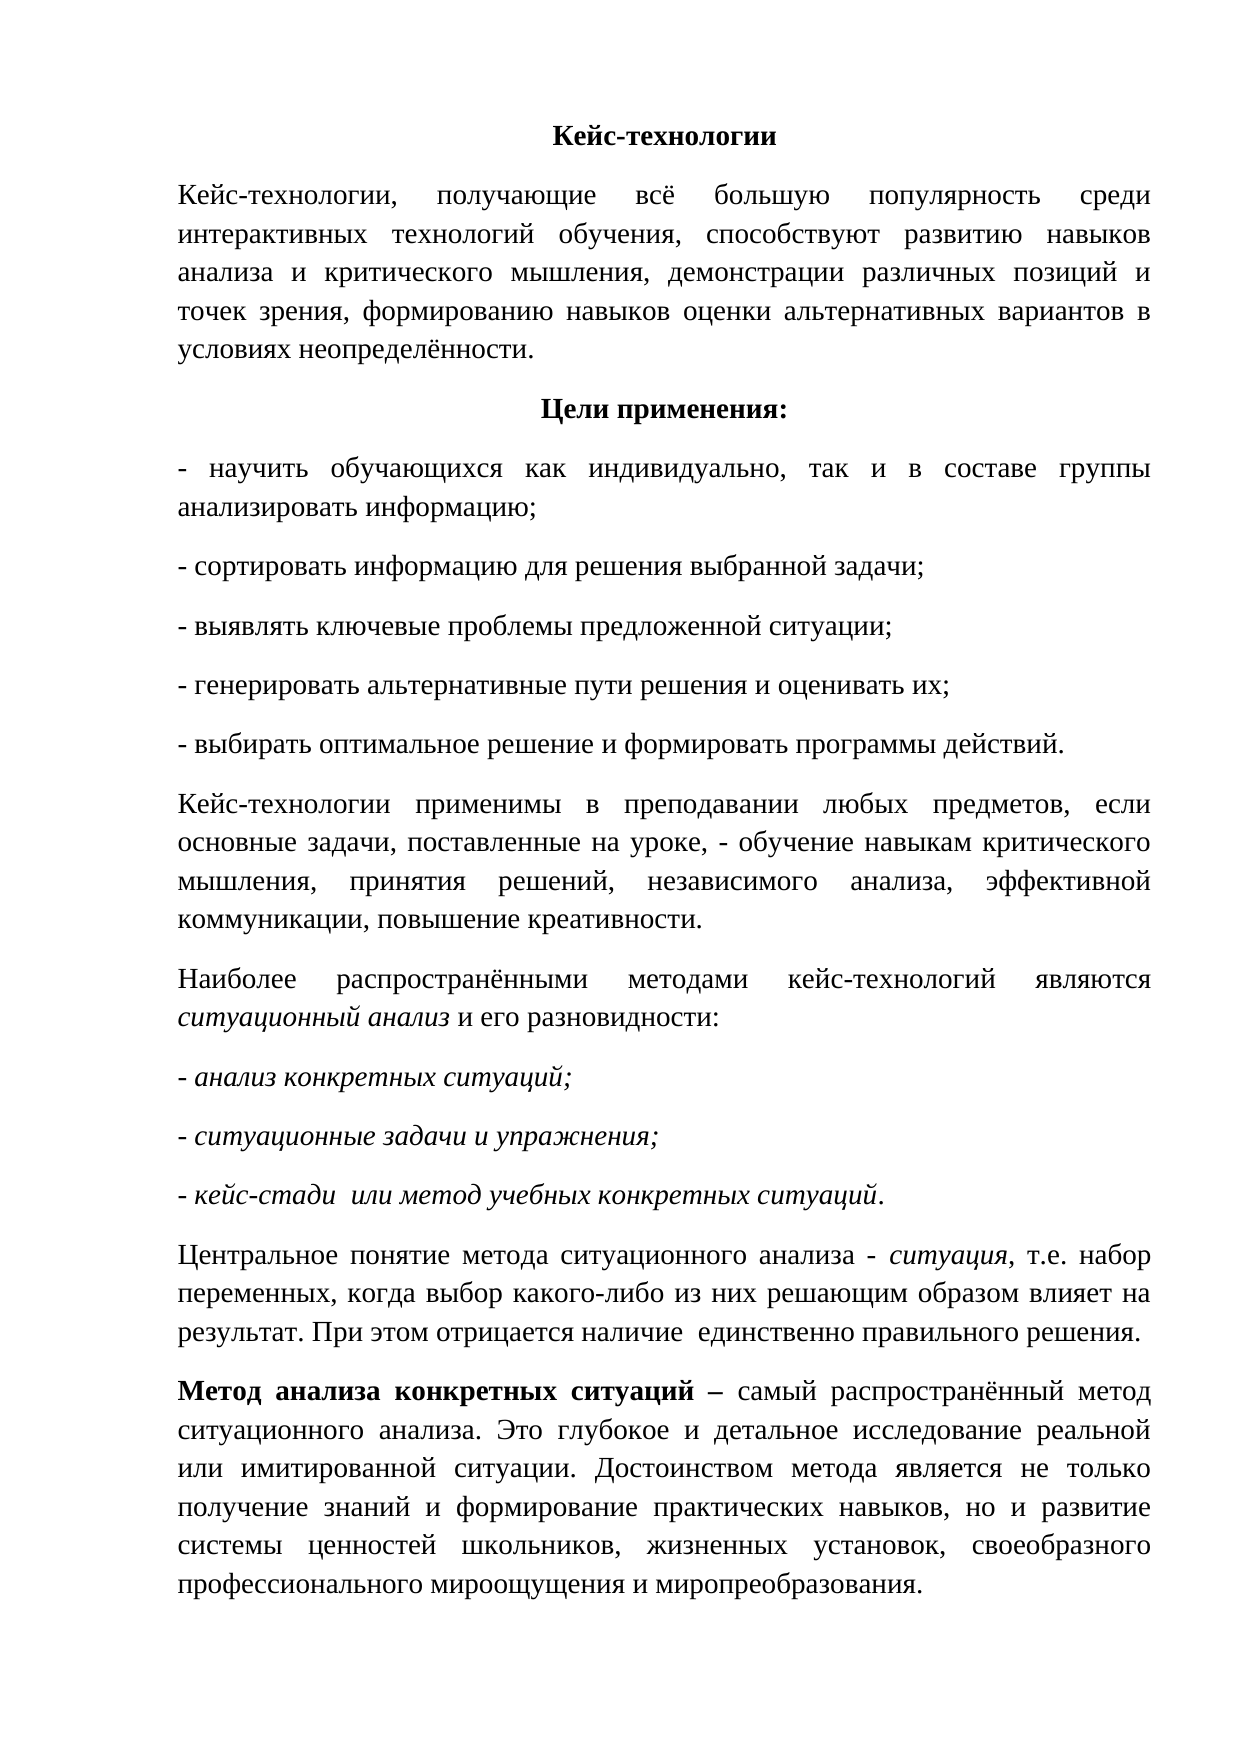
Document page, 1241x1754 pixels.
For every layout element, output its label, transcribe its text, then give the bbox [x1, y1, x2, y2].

text - кейс-стади или метод учебных конкретных ситуаций. [177, 1177, 1152, 1211]
text Кейс-технологии [177, 118, 1152, 152]
text - сортировать информацию для решения выбранной задачи; [177, 548, 1152, 582]
text Кейс-технологии применимы в преподавании любых предметов, если основные задачи, поставленные на уроке, - обучение навыкам критического мышления, принятия решений, независимого анализа, эффективной коммуникации, повышение креативности. [177, 786, 1152, 935]
text - генерировать альтернативные пути решения и оценивать их; [177, 667, 1152, 701]
text Цели применения: [177, 391, 1152, 424]
text - научить обучающихся как индивидуально, так и в составе группы анализировать информацию; [177, 450, 1152, 522]
text Центральное понятие метода ситуационного анализа - ситуация, т.е. набор переменных, когда выбор какого-либо из них решающим образом влияет на результат. При этом отрицается наличие единственно правильного решения. [177, 1237, 1152, 1347]
text Метод анализа конкретных ситуаций – самый распространённый метод ситуационного анализа. Это глубокое и детальное исследование реальной или имитированной ситуации. Достоинством метода является не только получение знаний и формирование практических навыков, но и развитие системы ценностей школьников, жизненных установок, своеобразного профессионального мироощущения и миропреобразования. [177, 1373, 1152, 1599]
text - выбирать оптимальное решение и формировать программы действий. [177, 726, 1152, 760]
text - выявлять ключевые проблемы предложенной ситуации; [177, 608, 1152, 641]
text Кейс-технологии, получающие всё большую популярность среди интерактивных технологий обучения, способствуют развитию навыков анализа и критического мышления, демонстрации различных позиций и точек зрения, формированию навыков оценки альтернативных вариантов в условиях неопределённости. [177, 177, 1152, 365]
text - анализ конкретных ситуаций; [177, 1059, 1152, 1092]
text Наиболее распространёнными методами кейс-технологий являются ситуационный анализ и его разновидности: [177, 961, 1152, 1033]
text - ситуационные задачи и упражнения; [177, 1118, 1152, 1152]
